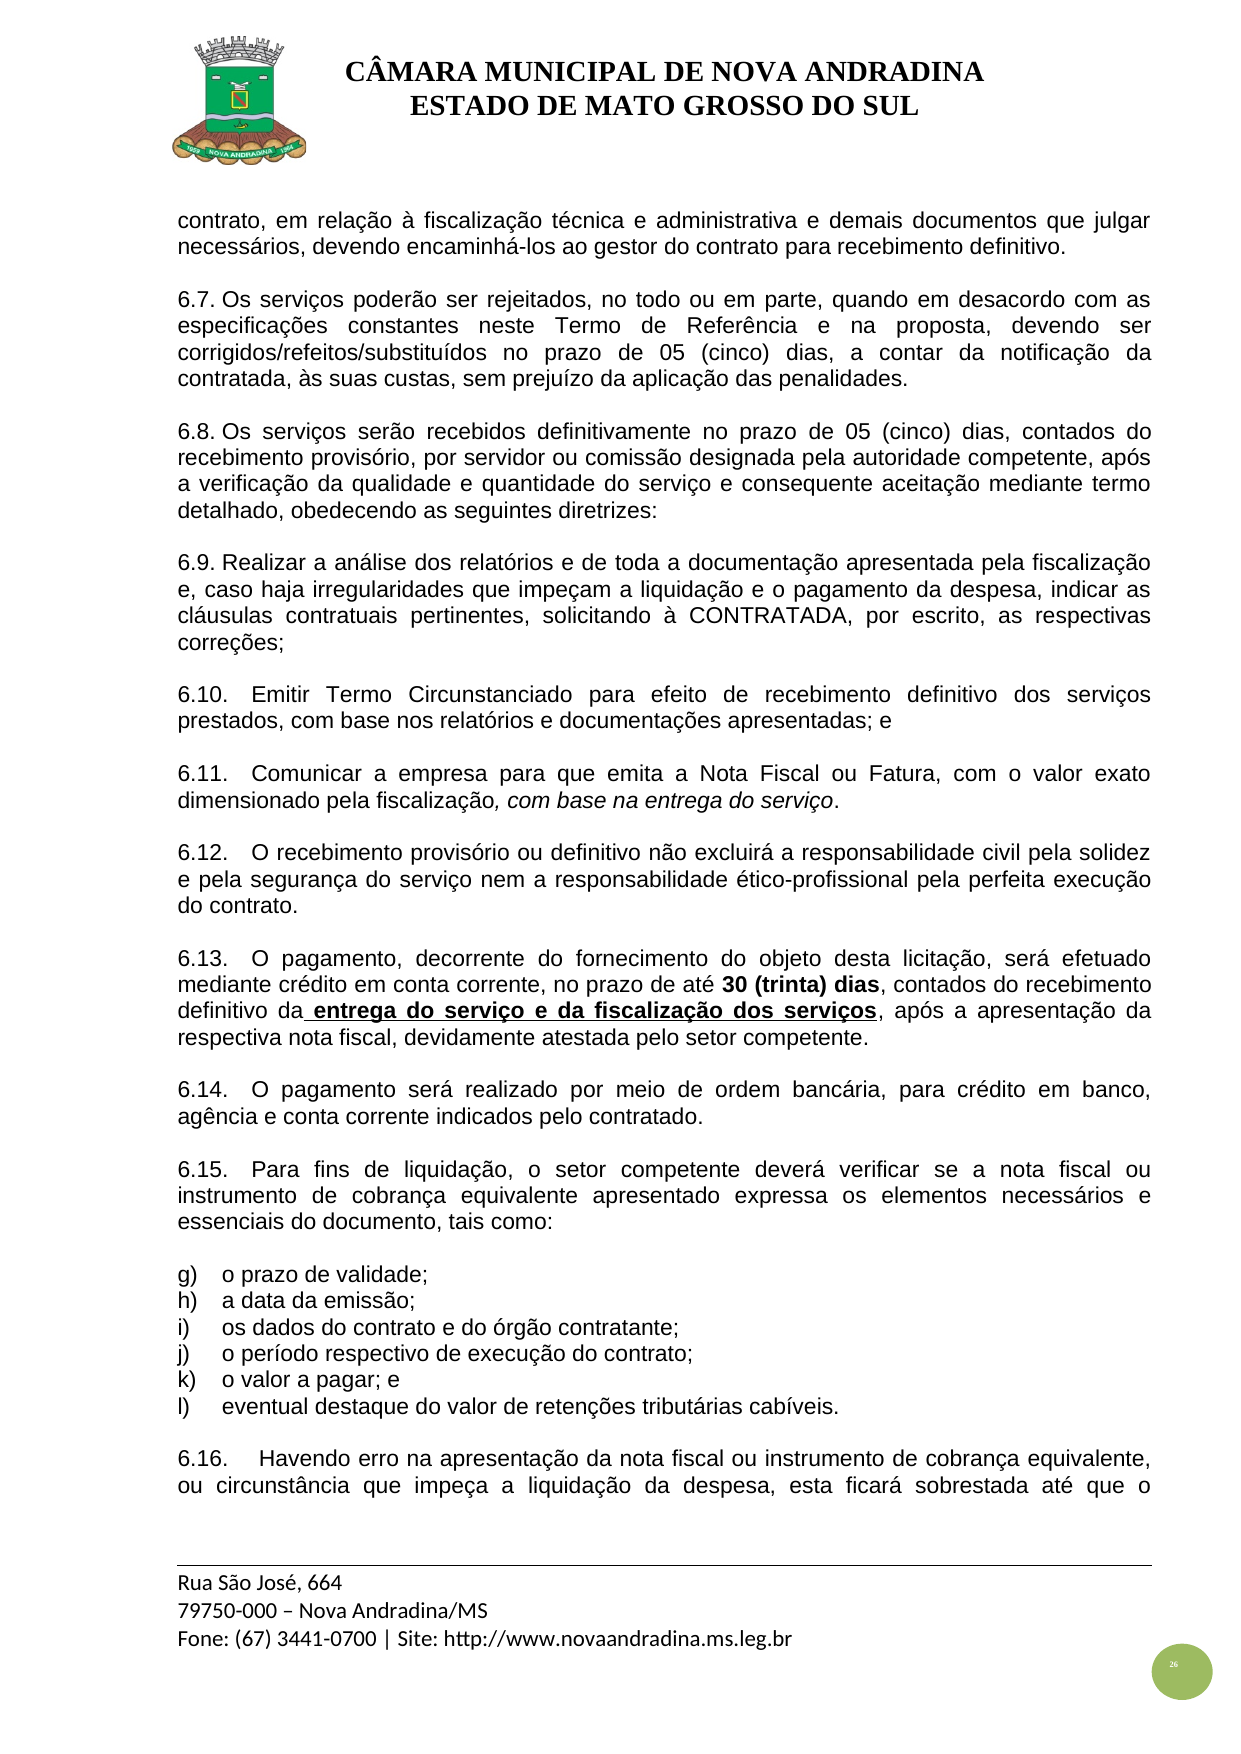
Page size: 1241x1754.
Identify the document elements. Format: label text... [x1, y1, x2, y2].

list Para fins de liquidação, o setor competente deverá verificar se a nota fiscal ou instrumento de cobrança equivalente apresentado expressa os elementos necessários e essenciais do documento, tais como: [177, 1156, 1152, 1234]
list o prazo de validade; [177, 1261, 1152, 1287]
list O pagamento, decorrente do fornecimento do objeto desta licitação, será efetuado mediante crédito em conta corrente, no prazo de até 30 (trinta) dias, contados do recebimento definitivo da entrega do serviço e da fiscalização dos serviços, após a apresentação da respectiva nota fiscal, devidamente atestada pelo setor competente. [177, 945, 1152, 1050]
list eventual destaque do valor de retenções tributárias cabíveis. [177, 1393, 1152, 1419]
list o valor a pagar; e [177, 1366, 1152, 1393]
list Comunicar a empresa para que emita a Nota Fiscal ou Fatura, com o valor exato dimensionado pela fiscalização, com base na entrega do serviço. [177, 760, 1152, 813]
list Os serviços serão recebidos definitivamente no prazo de 05 (cinco) dias, contados do recebimento provisório, por servidor ou comissão designada pela autoridade competente, após a verificação da qualidade e quantidade do serviço e consequente aceitação mediante termo detalhado, obedecendo as seguintes diretrizes: [177, 418, 1152, 523]
list os dados do contrato e do órgão contratante; [177, 1314, 1152, 1340]
picture [172, 36, 307, 165]
list Os serviços poderão ser rejeitados, no todo ou em parte, quando em desacordo com as especificações constantes neste Termo de Referência e na proposta, devendo ser corrigidos/refeitos/substituídos no prazo de 05 (cinco) dias, a contar da notificação da contratada, às suas custas, sem prejuízo da aplicação das penalidades. [177, 286, 1152, 391]
list o período respectivo de execução do contrato; [177, 1340, 1152, 1366]
list O pagamento será realizado por meio de ordem bancária, para crédito em banco, agência e conta corrente indicados pelo contratado. [177, 1076, 1152, 1129]
list Realizar a análise dos relatórios e de toda a documentação apresentada pela fiscalização e, caso haja irregularidades que impeçam a liquidação e o pagamento da despesa, indicar as cláusulas contratuais pertinentes, solicitando à CONTRATADA, por escrito, as respectivas correções; [177, 549, 1152, 655]
list O recebimento provisório ou definitivo não excluirá a responsabilidade civil pela solidez e pela segurança do serviço nem a responsabilidade ético-profissional pela perfeita execução do contrato. [177, 839, 1152, 918]
list Emitir Termo Circunstanciado para efeito de recebimento definitivo dos serviços prestados, com base nos relatórios e documentações apresentadas; e [177, 681, 1152, 734]
list a data da emissão; [177, 1287, 1152, 1314]
